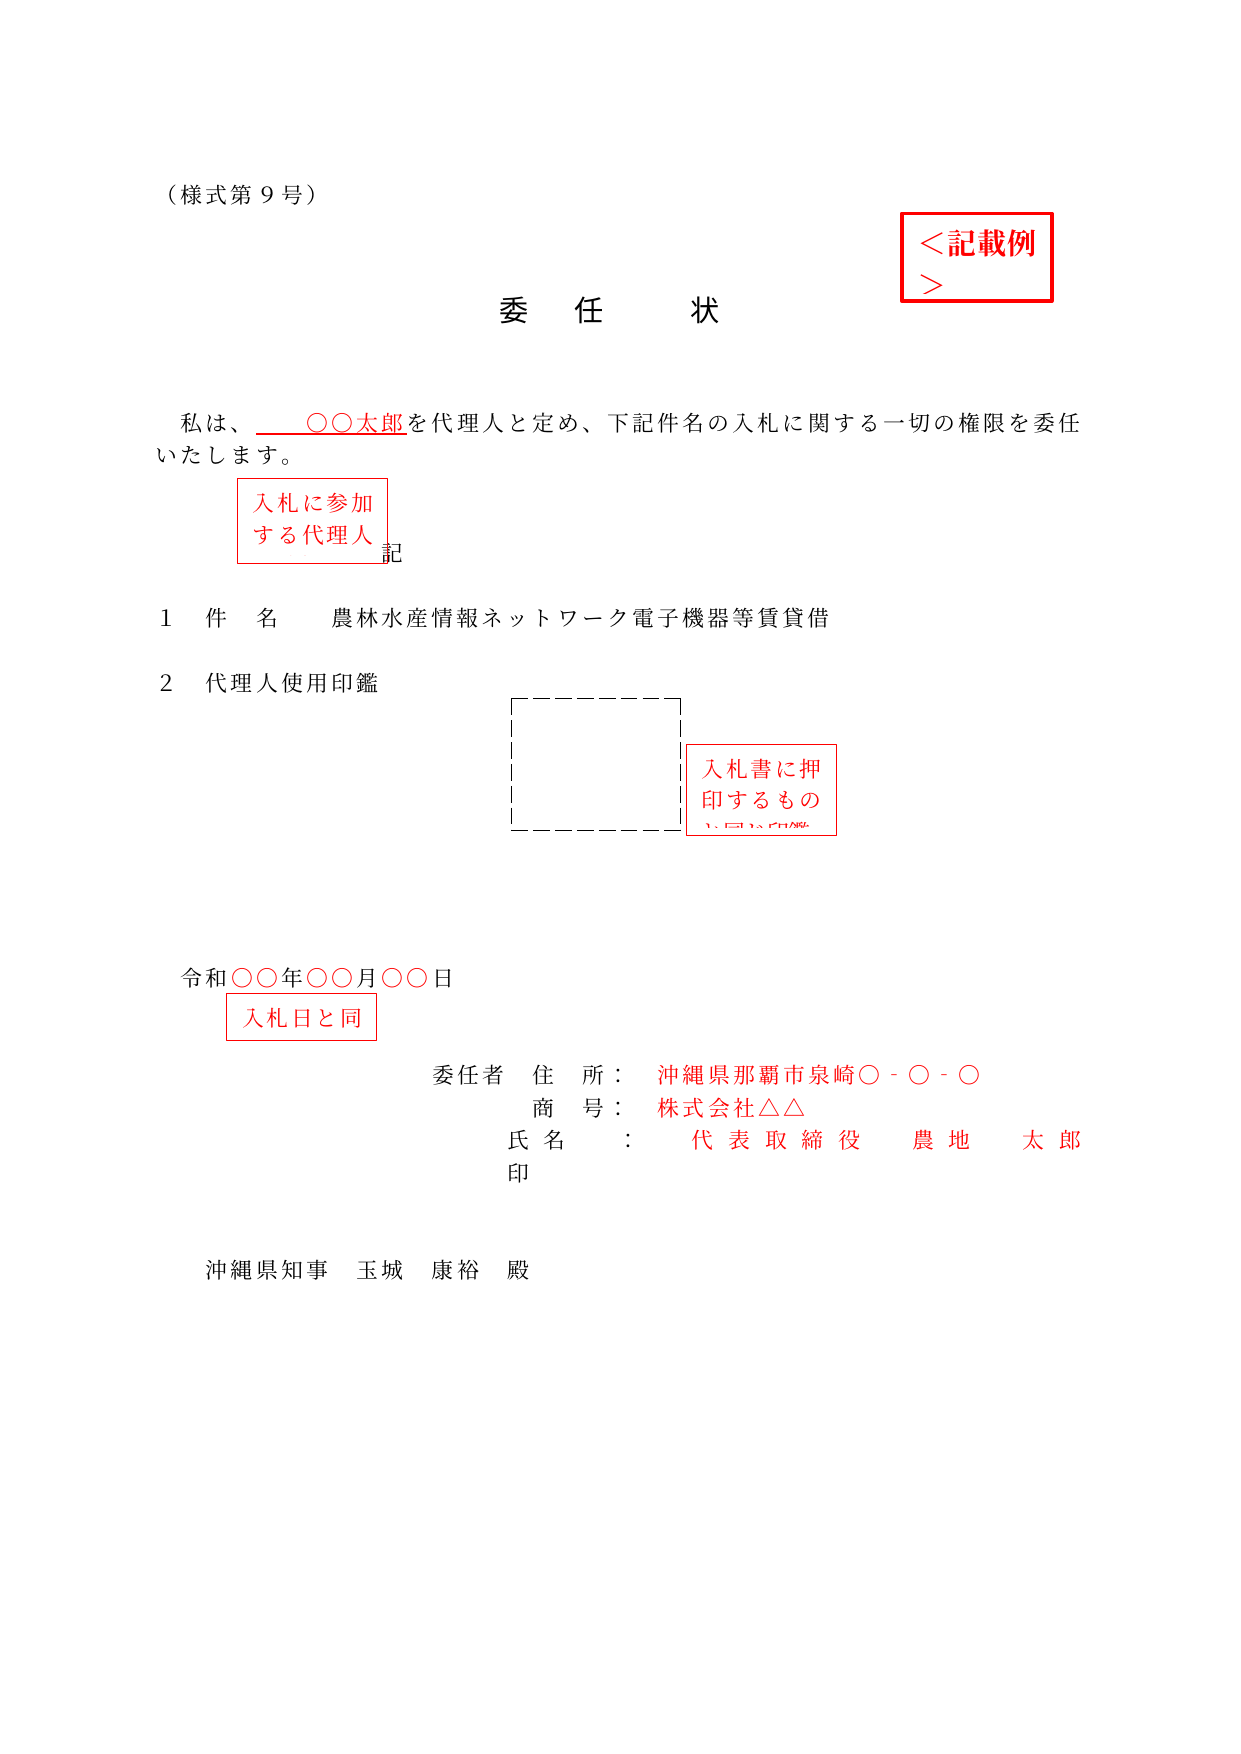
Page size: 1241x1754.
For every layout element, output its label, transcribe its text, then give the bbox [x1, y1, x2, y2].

text 記 [156, 536, 1084, 568]
text 氏名 ： 代表取締役 農地 太郎 印 [506, 1123, 1084, 1188]
text （様式第９号） [156, 178, 1084, 211]
table_header [512, 698, 681, 829]
text 委任状 [156, 276, 1084, 341]
text 私は、 〇〇太郎を代理人と定め、下記件名の入札に関する一切の権限を委任いたします。 [156, 406, 1084, 471]
text １ 件 名 農林水産情報ネットワーク電子機器等賃貸借 [156, 601, 1084, 633]
text 商 号： 株式会社△△ [156, 1091, 1084, 1123]
text ２ 代理人使用印鑑 [156, 666, 1084, 698]
text 令和〇〇年〇〇月〇〇日 [156, 961, 1084, 993]
text 沖縄県知事 玉城 康裕 殿 [156, 1253, 1084, 1286]
text 委任者 住 所： 沖縄県那覇市泉崎〇‐〇‐〇 [156, 1058, 1084, 1091]
